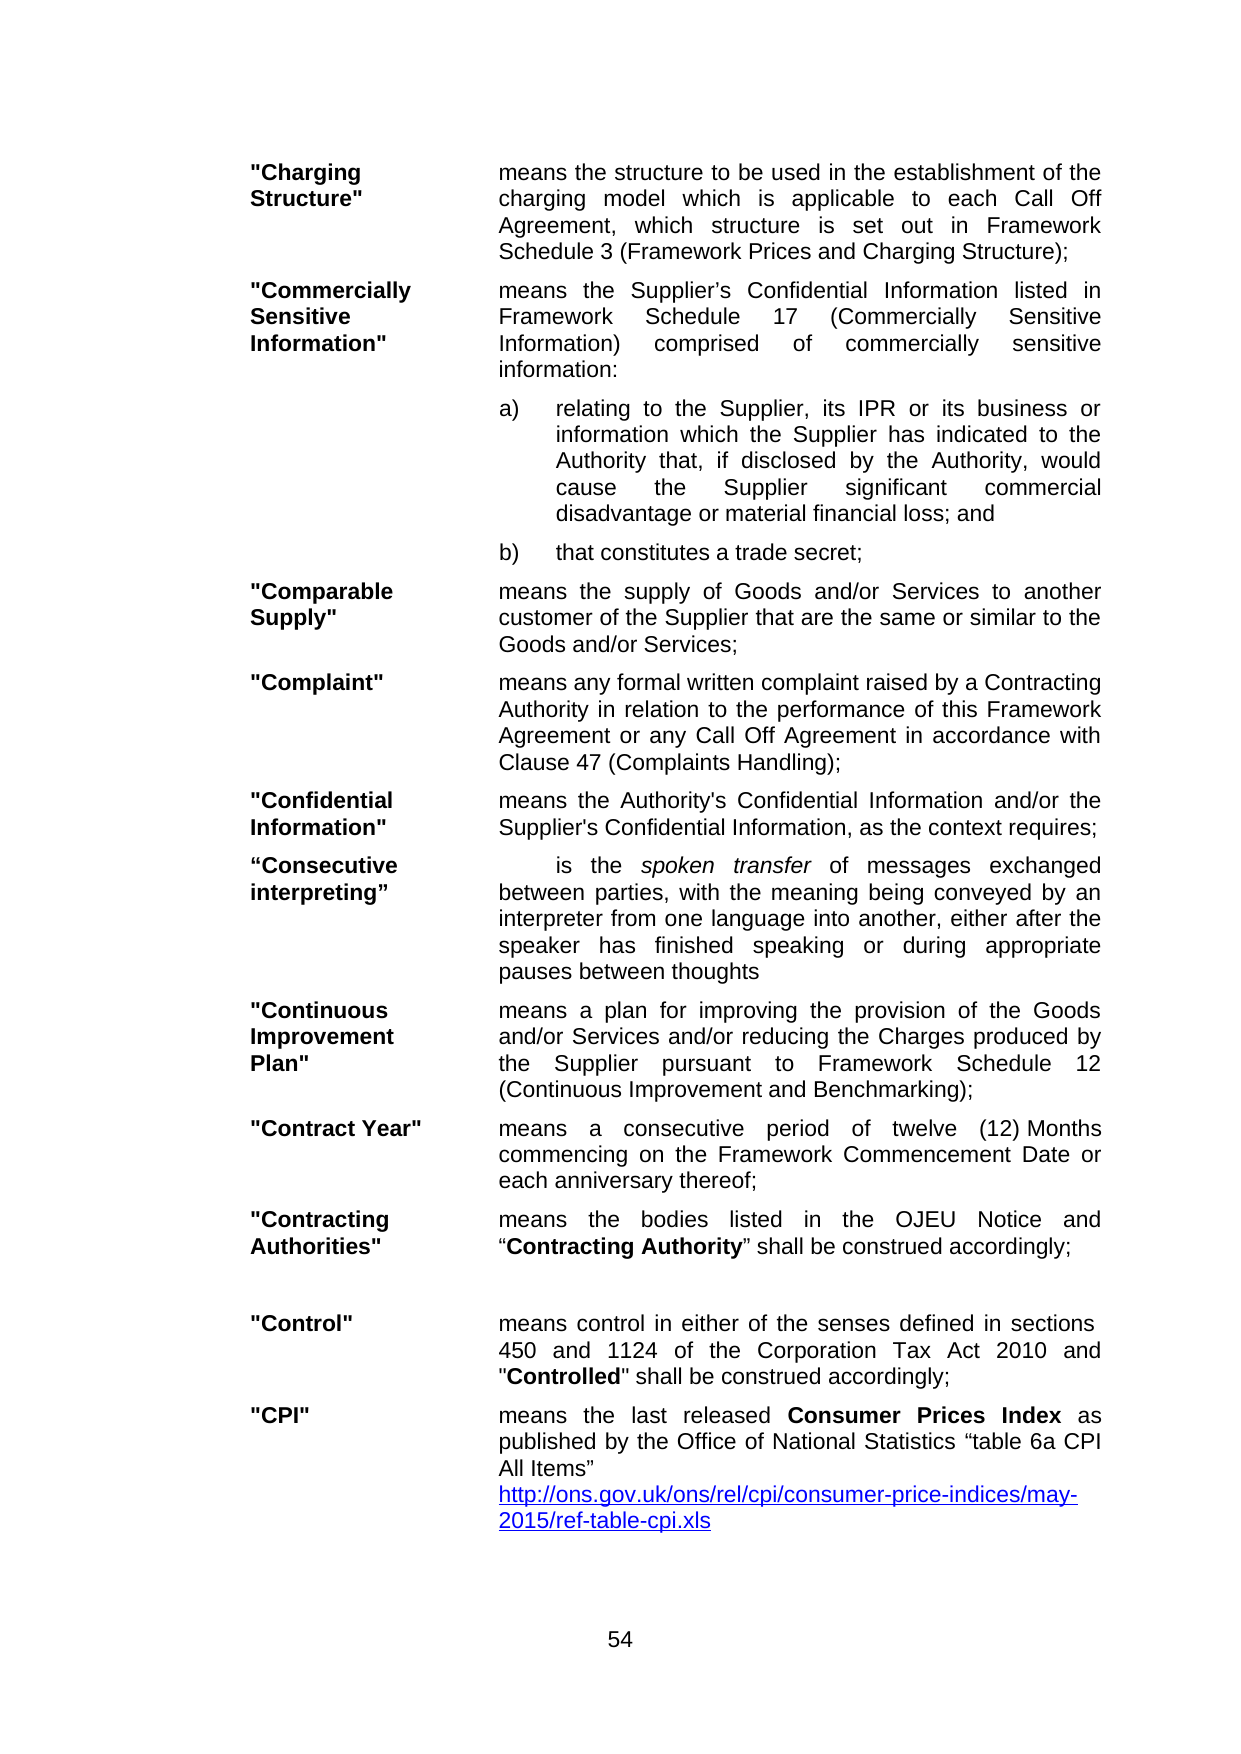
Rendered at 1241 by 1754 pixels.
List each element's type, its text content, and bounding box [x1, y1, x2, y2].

table_cell "Contract Year" [250, 1115, 469, 1206]
table_cell means the Supplier’s Confidential Information listed in Framework Schedule 17 (Commercially Sensitive Information) comprised of commercially sensitive information: relating to the Supplier, its IPR or its business or information which the Supplier has indicated to the Authority that, if disclosed by the Authority, would cause the Supplier significant commercial disadvantage or material financial loss; and that constitutes a trade secret; [469, 277, 1113, 578]
table_cell “Consecutive interpreting” [250, 853, 469, 997]
table_cell "Continuous Improvement Plan" [250, 997, 469, 1115]
table_cell means the supply of Goods and/or Services to another customer of the Supplier that are the same or similar to the Goods and/or Services; [469, 578, 1113, 669]
table_cell is the spoken transfer of messages exchanged between parties, with the meaning being conveyed by an interpreter from one language into another, either after the speaker has finished speaking or during appropriate pauses between thoughts [469, 853, 1113, 997]
table_cell "Commercially Sensitive Information" [250, 277, 469, 578]
table_cell "Charging Structure" [250, 159, 469, 277]
table_cell "Control" [250, 1310, 469, 1402]
table_cell "Comparable Supply" [250, 578, 469, 669]
table_cell means the Authority's Confidential Information and/or the Supplier's Confidential Information, as the context requires; [469, 787, 1113, 852]
table_cell "Complaint" [250, 669, 469, 787]
table_cell "Contracting Authorities" [250, 1206, 469, 1310]
table_cell "CPI" [250, 1402, 469, 1546]
table_cell means the bodies listed in the OJEU Notice and “Contracting Authority” shall be construed accordingly; [469, 1206, 1113, 1310]
table_cell means control in either of the senses defined in sections 450 and 1124 of the Corporation Tax Act 2010 and "Controlled" shall be construed accordingly; [469, 1310, 1113, 1402]
table_cell means any formal written complaint raised by a Contracting Authority in relation to the performance of this Framework Agreement or any Call Off Agreement in accordance with Clause 47 (Complaints Handling); [469, 669, 1113, 787]
table_cell "Confidential Information" [250, 787, 469, 852]
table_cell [469, 1402, 1113, 1546]
table_cell means the structure to be used in the establishment of the charging model which is applicable to each Call Off Agreement, which structure is set out in Framework Schedule 3 (Framework Prices and Charging Structure); [469, 159, 1113, 277]
table_cell means a consecutive period of twelve (12) Months commencing on the Framework Commencement Date or each anniversary thereof; [469, 1115, 1113, 1206]
table_cell means a plan for improving the provision of the Goods and/or Services and/or reducing the Charges produced by the Supplier pursuant to Framework Schedule 12 (Continuous Improvement and Benchmarking); [469, 997, 1113, 1115]
